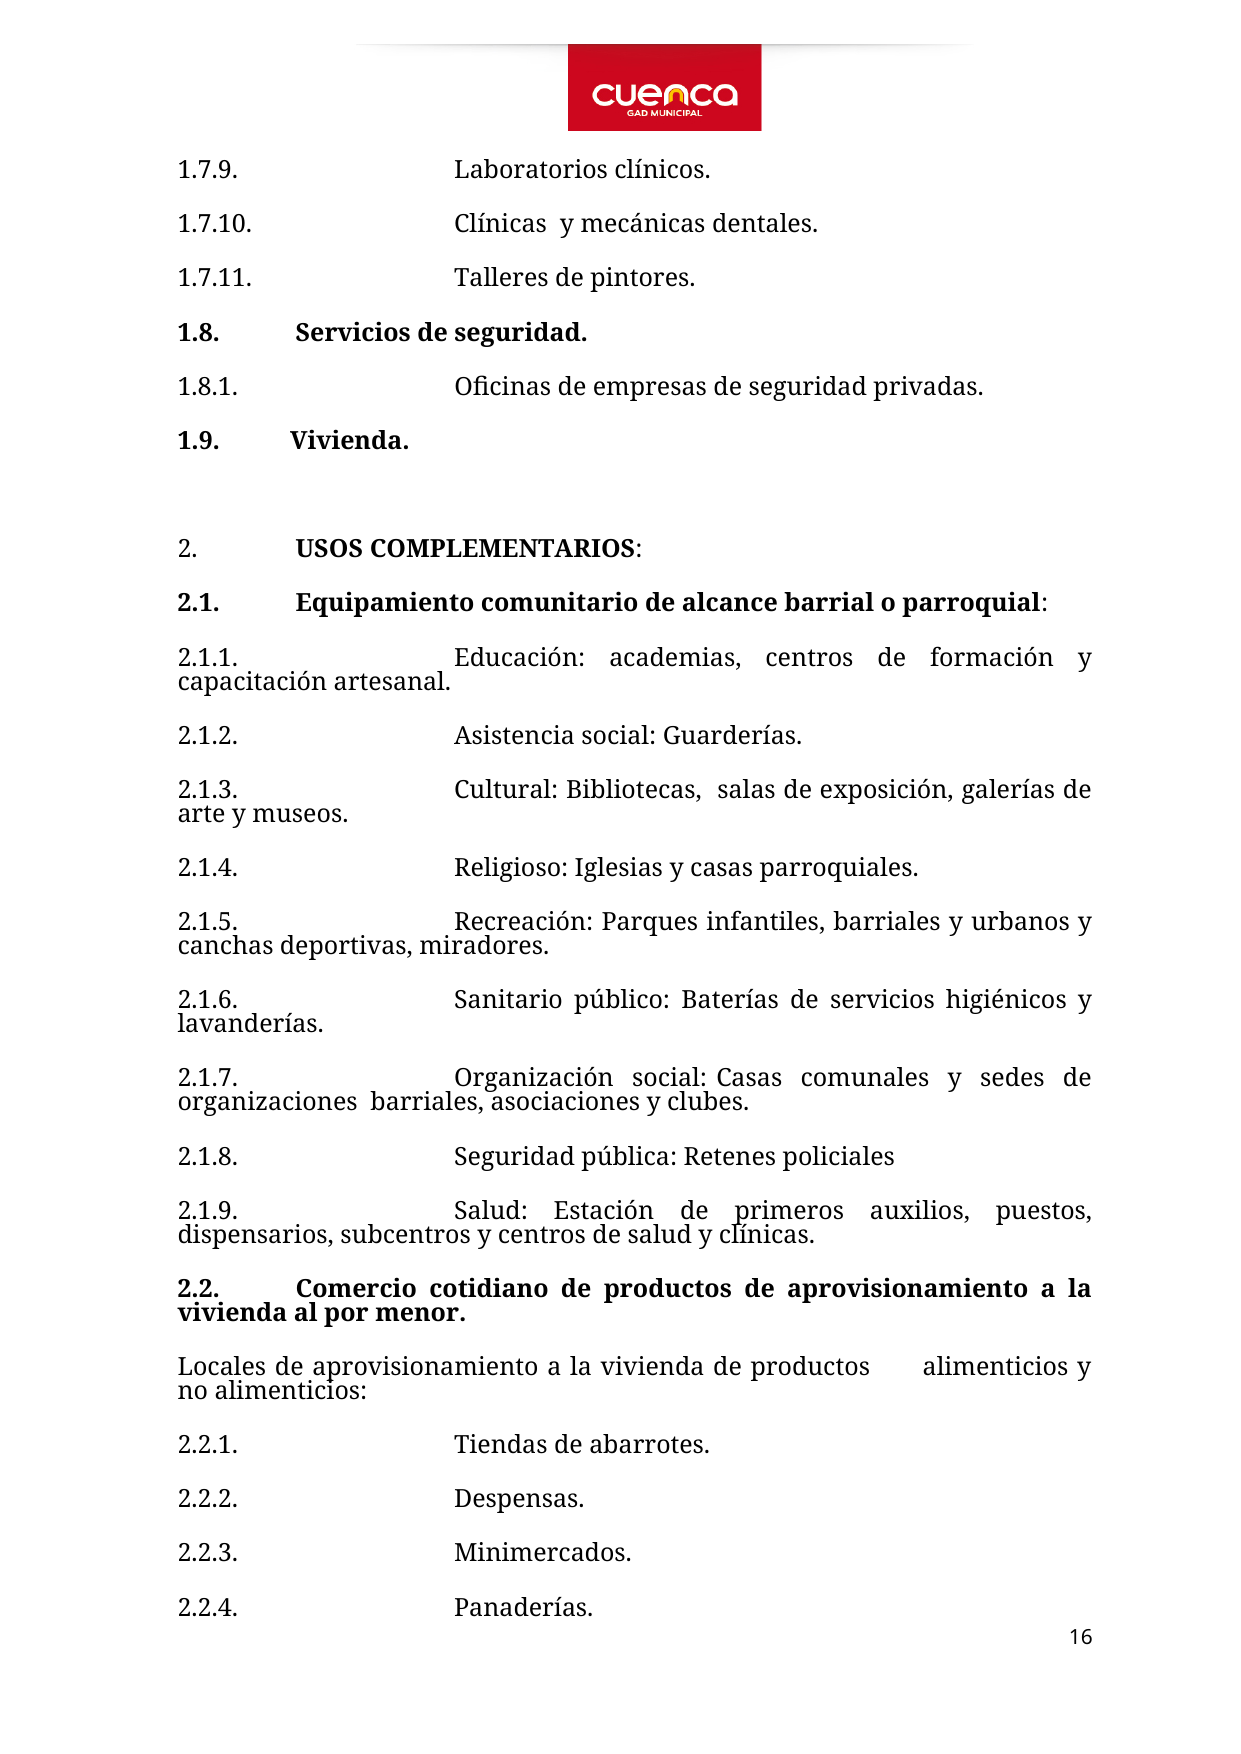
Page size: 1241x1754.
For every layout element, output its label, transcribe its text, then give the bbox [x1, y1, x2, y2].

text 1.8.1. Oficinas de empresas de seguridad privadas. [177, 376, 1092, 400]
text 2.1. Equipamiento comunitario de alcance barrial o parroquial: [177, 593, 1092, 617]
text 2.1.8. Seguridad pública: Retenes policiales [177, 1146, 1092, 1170]
text 1.7.10. Clínicas y mecánicas dentales. [177, 213, 1092, 237]
text 2.1.1. Educación: academias, centros de formación y capacitación artesanal. [177, 647, 1092, 695]
text 2.2. Comercio cotidiano de productos de aprovisionamiento a la vivienda al por menor. [177, 1278, 1092, 1326]
text 2.1.6. Sanitario público: Baterías de servicios higiénicos y lavanderías. [177, 989, 1092, 1037]
picture [236, 44, 1093, 131]
list USOS COMPLEMENTARIOS: [177, 538, 1092, 562]
text 2.2.3. Minimercados. [177, 1543, 1092, 1567]
text 2.1.2. Asistencia social: Guarderías. [177, 725, 1092, 749]
text 2.1.3. Cultural: Bibliotecas, salas de exposición, galerías de arte y museos. [177, 779, 1092, 827]
text 2.2.1. Tiendas de abarrotes. [177, 1434, 1092, 1458]
text 2.2.4. Panaderías. [177, 1597, 1092, 1621]
text Locales de aprovisionamiento a la vivienda de productos alimenticios y no alimenticios: [177, 1356, 1092, 1404]
text 1.7.9. Laboratorios clínicos. [177, 159, 1092, 183]
text 2.1.9. Salud: Estación de primeros auxilios, puestos, dispensarios, subcentros y centros de salud y clínicas. [177, 1200, 1092, 1248]
text 1.7.11. Talleres de pintores. [177, 268, 1092, 292]
text 2.1.5. Recreación: Parques infantiles, barriales y urbanos y canchas deportivas, miradores. [177, 911, 1092, 959]
text 2.2.2. Despensas. [177, 1488, 1092, 1512]
text 1.9. Vivienda. [177, 430, 1092, 454]
text 2.1.7. Organización social: Casas comunales y sedes de organizaciones barriales, asociaciones y clubes. [177, 1068, 1092, 1116]
text 1.8. Servicios de seguridad. [177, 322, 1092, 346]
text 2.1.4. Religioso: Iglesias y casas parroquiales. [177, 857, 1092, 881]
